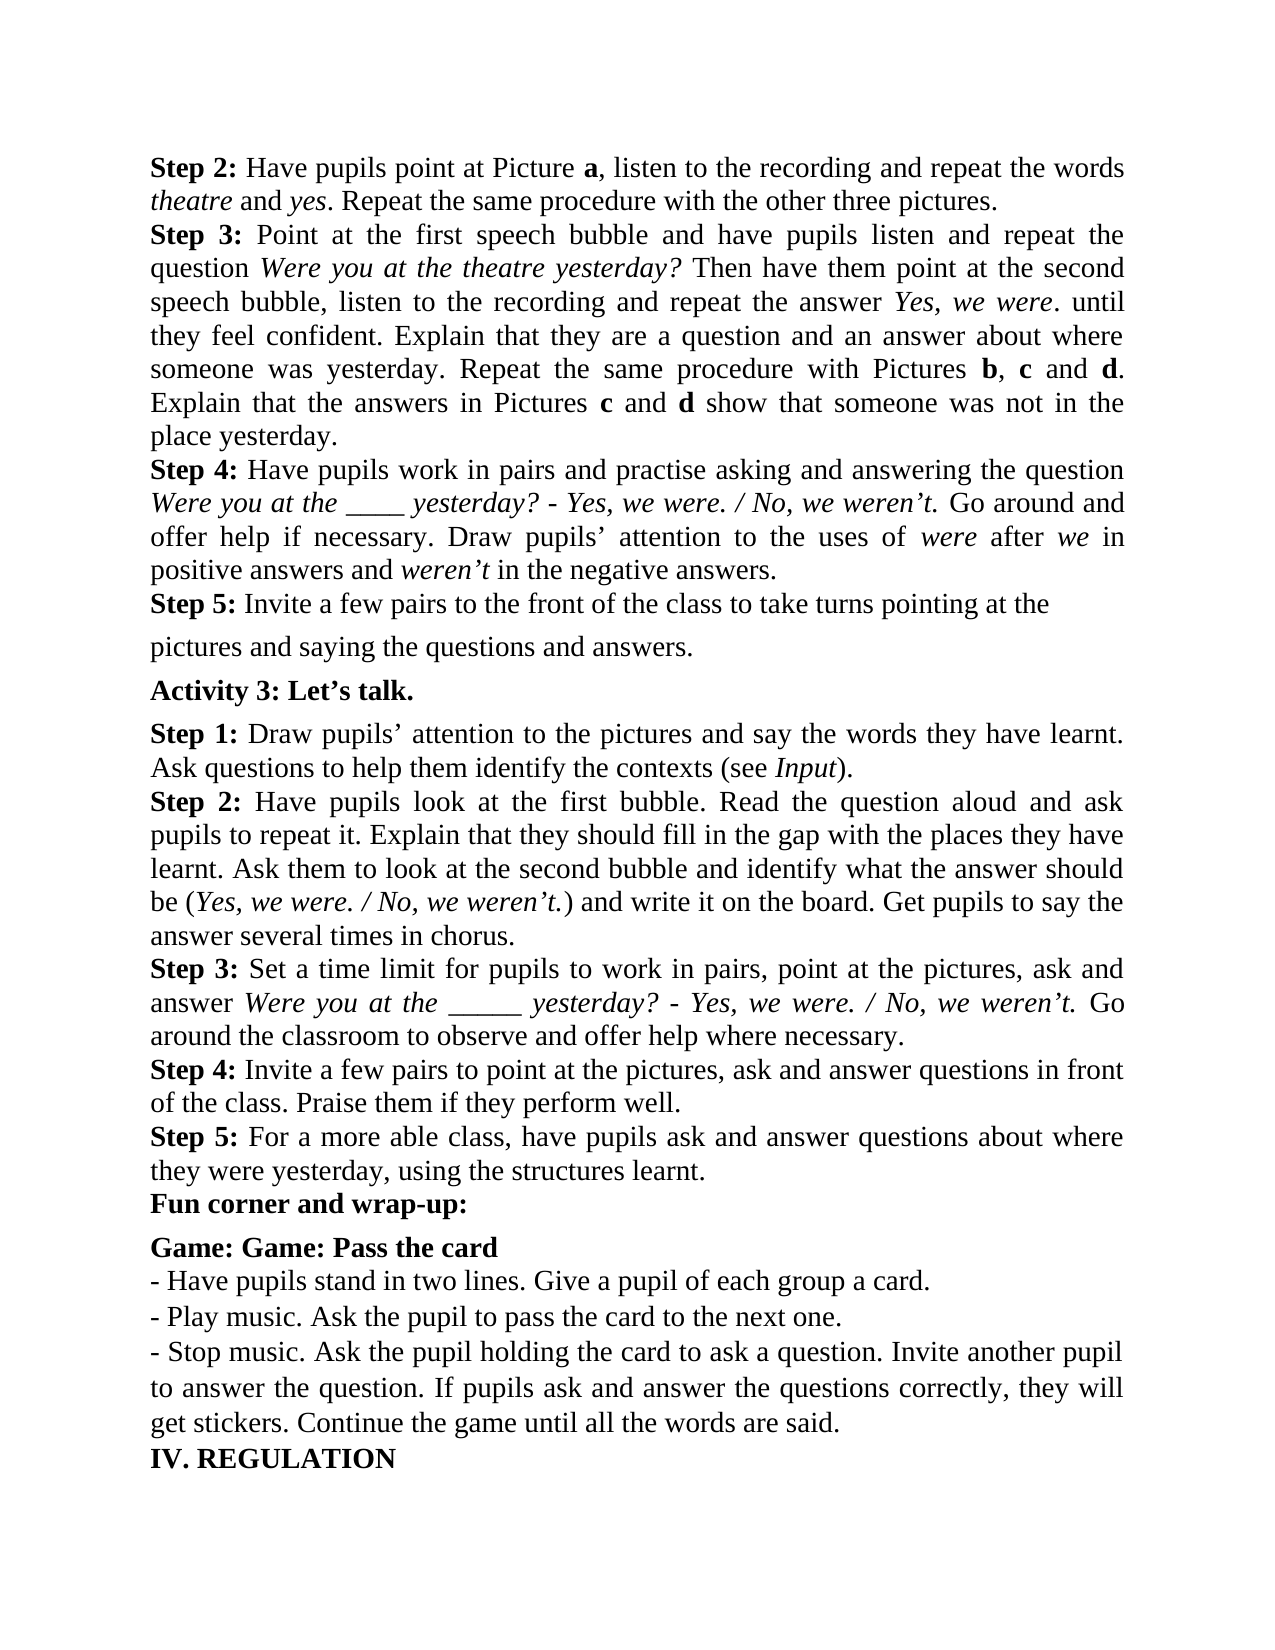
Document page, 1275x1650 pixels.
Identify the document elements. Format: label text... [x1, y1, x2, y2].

text Activity 3: Let’s talk. [150, 673, 1125, 707]
text Step 3: Set a time limit for pupils to work in pairs, point at the pictures, ask and answer Were you at the _____ yesterday? - Yes, we were. / No, we weren’t. Go around the classroom to observe and offer help where necessary. [150, 951, 1125, 1052]
text Game: Game: Pass the card [150, 1230, 1125, 1263]
text Step 4: Have pupils work in pairs and practise asking and answering the question Were you at the ____ yesterday? - Yes, we were. / No, we weren’t. Go around and offer help if necessary. Draw pupils’ attention to the uses of were after we in positive answers and weren’t in the negative answers. [150, 452, 1125, 586]
text Step 2: Have pupils point at Picture a, listen to the recording and repeat the words theatre and yes. Repeat the same procedure with the other three pictures. [150, 150, 1125, 217]
text Step 1: Draw pupils’ attention to the pictures and say the words they have learnt. Ask questions to help them identify the contexts (see Input). [150, 717, 1125, 784]
text Step 3: Point at the first speech bubble and have pupils listen and repeat the question Were you at the theatre yesterday? Then have them point at the second speech bubble, listen to the recording and repeat the answer Yes, we were. until they feel confident. Explain that they are a question and an answer about where someone was yesterday. Repeat the same procedure with Pictures b, c and d. Explain that the answers in Pictures c and d show that someone was not in the place yesterday. [150, 217, 1125, 452]
text Step 2: Have pupils look at the first bubble. Read the question aloud and ask pupils to repeat it. Explain that they should fill in the gap with the places they have learnt. Ask them to look at the second bubble and identify what the answer should be (Yes, we were. / No, we weren’t.) and write it on the board. Get pupils to say the answer several times in chorus. [150, 784, 1125, 951]
text Step 5: For a more able class, have pupils ask and answer questions about where they were yesterday, using the structures learnt. [150, 1119, 1125, 1186]
text Step 4: Invite a few pairs to point at the pictures, ask and answer questions in front of the class. Praise them if they perform well. [150, 1052, 1125, 1119]
text Step 5: Invite a few pairs to the front of the class to take turns pointing at the pictures and saying the questions and answers. [150, 586, 1125, 663]
text - Play music. Ask the pupil to pass the card to the next one. [150, 1299, 1125, 1332]
text - Stop music. Ask the pupil holding the card to ask a question. Invite another pupil to answer the question. If pupils ask and answer the questions correctly, they will get stickers. Continue the game until all the words are said. [150, 1334, 1125, 1439]
text - Have pupils stand in two lines. Give a pupil of each group a card. [150, 1263, 1125, 1297]
text IV. REGULATION [150, 1441, 1125, 1474]
text Fun corner and wrap-up: [150, 1186, 1125, 1220]
